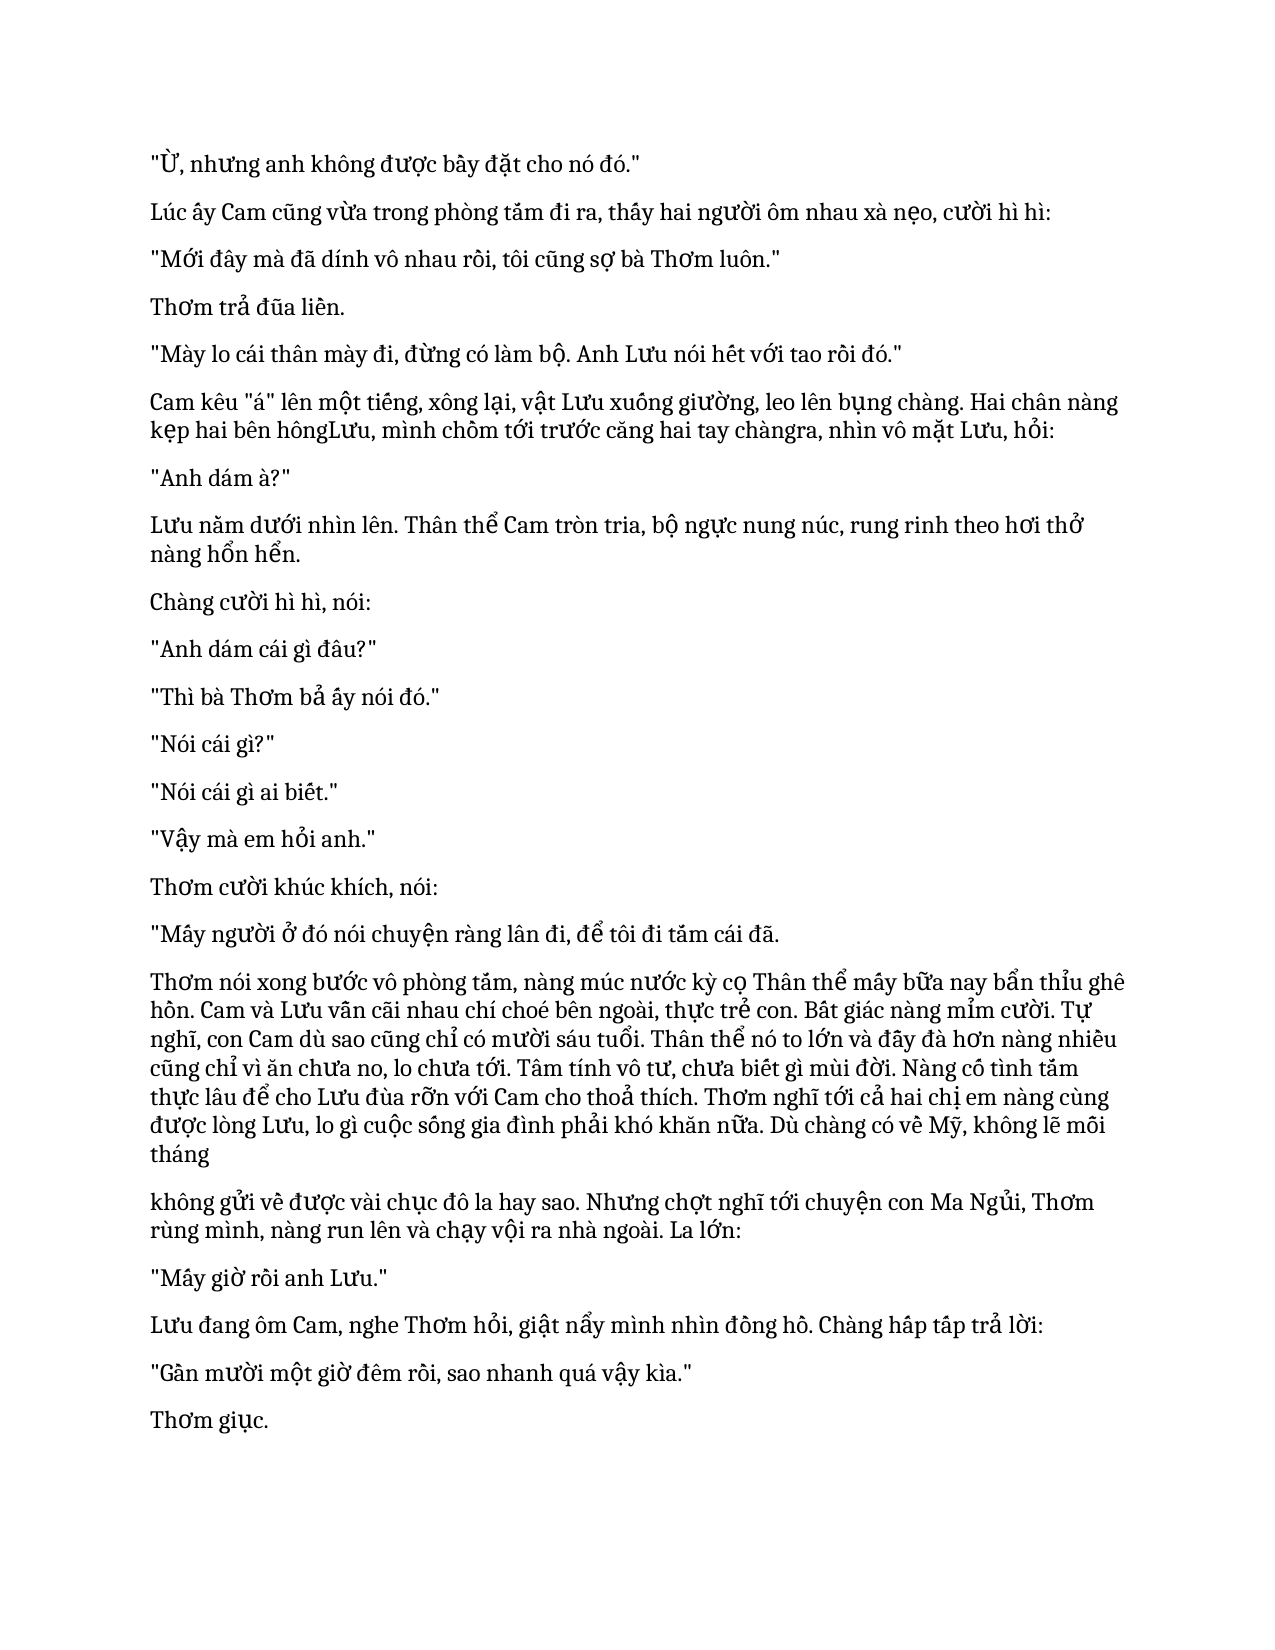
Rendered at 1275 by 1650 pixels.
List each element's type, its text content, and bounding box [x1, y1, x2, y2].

text Lúc ấy Cam cũng vừa trong phòng tắm đi ra, thấy hai người ôm nhau xà nẹo, cười hì hì: [150, 197, 1125, 226]
text Thơm nói xong bước vô phòng tắm, nàng múc nước kỳ cọ Thân thể mấy bữa nay bẩn thỉu ghê hồn. Cam và Lưu vẫn cãi nhau chí choé bên ngoài, thực trẻ con. Bất giác nàng mỉm cười. Tự nghĩ, con Cam dù sao cũng chỉ có mười sáu tuổi. Thân thể nó to lớn và đẫy đà hơn nàng nhiều cũng chỉ vì ăn chưa no, lo chưa tới. Tâm tính vô tư, chưa biết gì mùi đời. Nàng cố tình tắm thực lâu để cho Lưu đùa rỡn với Cam cho thoả thích. Thơm nghĩ tới cả hai chị em nàng cùng được lòng Lưu, lo gì cuộc sống gia đình phải khó khăn nữa. Dù chàng có về Mỹ, không lẽ mỗi tháng [150, 967, 1125, 1169]
text Chàng cười hì hì, nói: [150, 587, 1125, 616]
text "Mới đây mà đã dính vô nhau rồi, tôi cũng sợ bà Thơm luôn." [150, 245, 1125, 274]
text "Mấy người ở đó nói chuyện ràng lân đi, để tôi đi tắm cái đã. [150, 920, 1125, 949]
text "Anh dám à?" [150, 464, 1125, 492]
text không gửi về được vài chục đô la hay sao. Nhưng chợt nghĩ tới chuyện con Ma Ngủi, Thơm rùng mình, nàng run lên và chạy vội ra nhà ngoài. La lớn: [150, 1187, 1125, 1245]
text "Gần mười một giờ đêm rồi, sao nhanh quá vậy kìa." [150, 1359, 1125, 1387]
text "Mày lo cái thân mày đi, đừng có làm bộ. Anh Lưu nói hết với tao rồi đó." [150, 340, 1125, 369]
text "Nói cái gì?" [150, 730, 1125, 759]
text "Anh dám cái gì đâu?" [150, 635, 1125, 664]
text "Mấy giờ rồi anh Lưu." [150, 1264, 1125, 1292]
text "Nói cái gì ai biết." [150, 777, 1125, 806]
text "Ừ, nhưng anh không được bầy đặt cho nó đó." [150, 150, 1125, 179]
text "Vậy mà em hỏi anh." [150, 825, 1125, 854]
text Thơm cười khúc khích, nói: [150, 872, 1125, 901]
text Thơm trả đũa liền. [150, 292, 1125, 321]
text Thơm giục. [150, 1406, 1125, 1435]
text Cam kêu "á" lên một tiếng, xông lại, vật Lưu xuống giường, leo lên bụng chàng. Hai chân nàng kẹp hai bên hôngLưu, mình chồm tới trước căng hai tay chàngra, nhìn vô mặt Lưu, hỏi: [150, 387, 1125, 445]
text Lưu nằm dưới nhìn lên. Thân thể Cam tròn tria, bộ ngực nung núc, rung rinh theo hơi thở nàng hổn hển. [150, 511, 1125, 569]
text "Thì bà Thơm bả ấy nói đó." [150, 682, 1125, 711]
text Lưu đang ôm Cam, nghe Thơm hỏi, giật nẩy mình nhìn đồng hồ. Chàng hấp tấp trả lời: [150, 1311, 1125, 1340]
